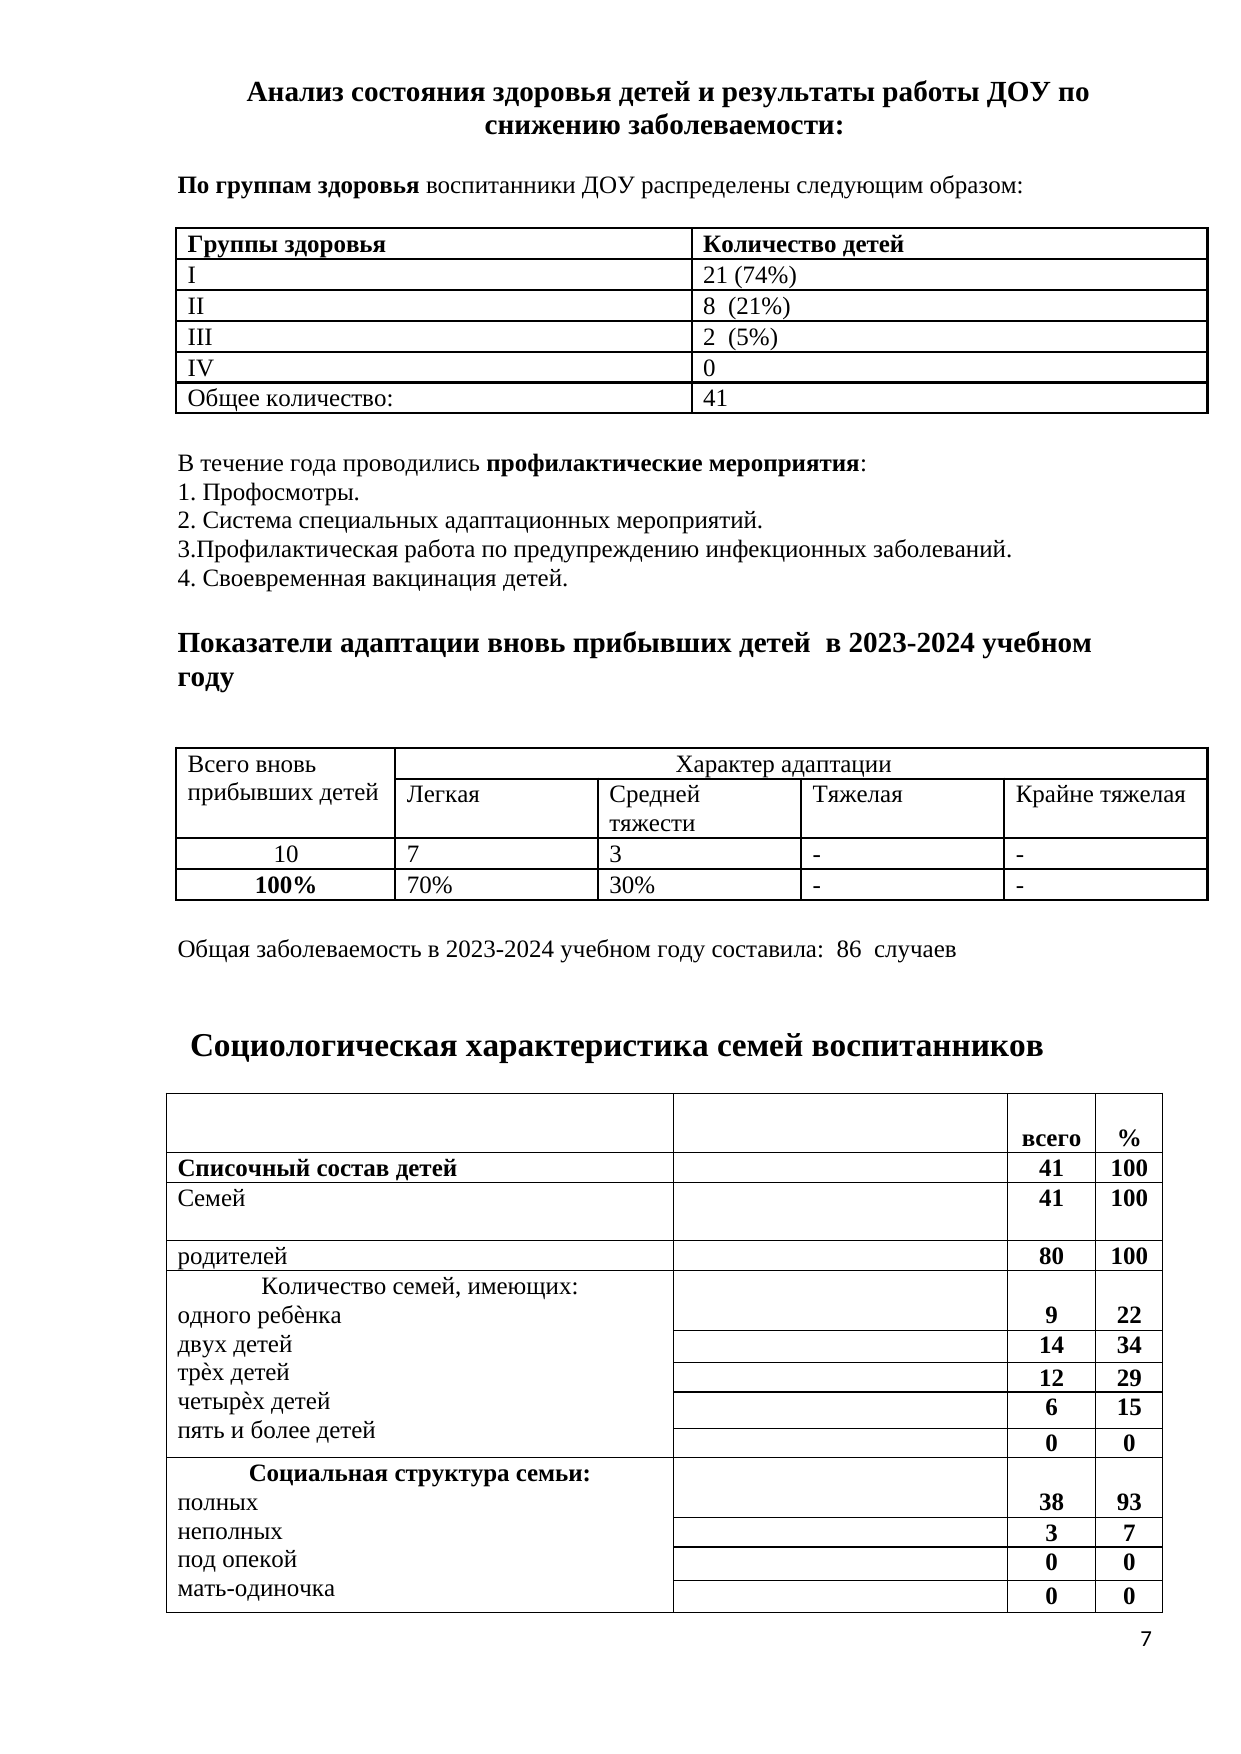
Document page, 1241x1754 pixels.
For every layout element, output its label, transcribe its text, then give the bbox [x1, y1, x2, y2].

text По группам здоровья воспитанники ДОУ распределены следующим образом: [177, 170, 1152, 198]
table_cell IV [177, 353, 691, 381]
table_cell [674, 1581, 1007, 1612]
table_cell Семей [167, 1183, 673, 1240]
text 3.Профилактическая работа по предупреждению инфекционных заболеваний. [177, 534, 1152, 563]
table_cell 100 [1096, 1153, 1162, 1182]
table_header [1096, 1094, 1162, 1122]
text 2. Система специальных адаптационных мероприятий. [177, 505, 1152, 534]
table_cell 14 [1008, 1331, 1095, 1362]
table_cell 0 [1008, 1429, 1095, 1457]
table_cell 3 [599, 839, 800, 868]
table_cell 7 [396, 839, 597, 868]
table_cell [674, 1429, 1007, 1457]
table_cell 0 [1096, 1548, 1162, 1580]
table_cell 80 [1008, 1241, 1095, 1270]
table_cell 100 [1096, 1183, 1162, 1240]
table_cell [674, 1153, 1007, 1182]
table_cell родителей [167, 1241, 673, 1270]
table_cell 15 [1096, 1393, 1162, 1427]
table_cell 100 [1096, 1241, 1162, 1270]
text 4. Своевременная вакцинация детей. [177, 563, 1152, 592]
table_cell Общее количество: [177, 384, 691, 412]
text В течение года проводились профилактические мероприятия: [177, 448, 1152, 477]
table_cell 0 [693, 353, 1206, 381]
table_cell I [177, 260, 691, 289]
table_cell [674, 1271, 1007, 1329]
table_cell 41 [693, 384, 1206, 412]
table_cell [674, 1548, 1007, 1580]
table_cell 0 [1008, 1581, 1095, 1612]
table_cell - [1005, 839, 1206, 868]
table_cell III [177, 322, 691, 351]
table_header Группы здоровья [177, 229, 691, 258]
table_cell - [802, 839, 1003, 868]
table_cell 8 (21%) [693, 291, 1206, 320]
table_cell 38 [1008, 1458, 1095, 1517]
table_cell 0 [1008, 1548, 1095, 1580]
table_cell Средней тяжести [599, 780, 800, 837]
table_cell II [177, 291, 691, 320]
table_cell % [1096, 1122, 1162, 1152]
table_cell [674, 1183, 1007, 1240]
table_cell 22 [1096, 1271, 1162, 1329]
table_cell 6 [1008, 1393, 1095, 1427]
table_header [1008, 1094, 1095, 1122]
table_cell 21 (74%) [693, 260, 1206, 289]
table_cell 3 [1008, 1518, 1095, 1546]
table_cell 10 [177, 839, 394, 868]
table_cell Легкая [396, 780, 597, 837]
table_header Характер адаптации [396, 749, 1206, 777]
table_cell 70% [396, 870, 597, 899]
table_cell 34 [1096, 1331, 1162, 1362]
table_cell [674, 1518, 1007, 1546]
table_cell [674, 1241, 1007, 1270]
table_header [167, 1094, 673, 1152]
text Анализ состояния здоровья детей и результаты работы ДОУ по снижению заболеваемости: [177, 74, 1152, 141]
table_cell 9 [1008, 1271, 1095, 1329]
text 1. Профосмотры. [177, 477, 1152, 505]
table_cell 0 [1096, 1429, 1162, 1457]
table_cell - [1005, 870, 1206, 899]
table_cell Крайне тяжелая [1005, 780, 1206, 837]
text Социологическая характеристика семей воспитанников [177, 1025, 1152, 1064]
table_cell 2 (5%) [693, 322, 1206, 351]
table_cell 29 [1096, 1363, 1162, 1391]
table_cell 12 [1008, 1363, 1095, 1391]
table_cell Тяжелая [802, 780, 1003, 837]
table_cell Количество семей, имеющих: одного ребѐнка двух детей трѐх детей четырѐх детей пять и более детей [167, 1271, 673, 1457]
table_header Всего вновь прибывших детей [177, 749, 394, 837]
table_cell 7 [1096, 1518, 1162, 1546]
table_cell [674, 1393, 1007, 1427]
table_cell [674, 1458, 1007, 1517]
table_cell 41 [1008, 1153, 1095, 1182]
table_header [674, 1094, 1007, 1152]
table_cell - [802, 870, 1003, 899]
table_cell 0 [1096, 1581, 1162, 1612]
table_cell [674, 1331, 1007, 1362]
table_cell [674, 1363, 1007, 1391]
table_cell Списочный состав детей [167, 1153, 673, 1182]
table_header Количество детей [693, 229, 1206, 258]
text Показатели адаптации вновь прибывших детей в 2023-2024 учебном году [177, 625, 1152, 692]
table_cell 93 [1096, 1458, 1162, 1517]
text Общая заболеваемость в 2023-2024 учебном году составила: 86 случаев [177, 934, 1152, 963]
table_cell 100% [177, 870, 394, 899]
table_cell Социальная структура семьи: полных неполных под опекой мать-одиночка отец-одиночка тревожных [167, 1458, 673, 1612]
table_cell всего [1008, 1122, 1095, 1152]
table_cell 41 [1008, 1183, 1095, 1240]
table_cell 30% [599, 870, 800, 899]
